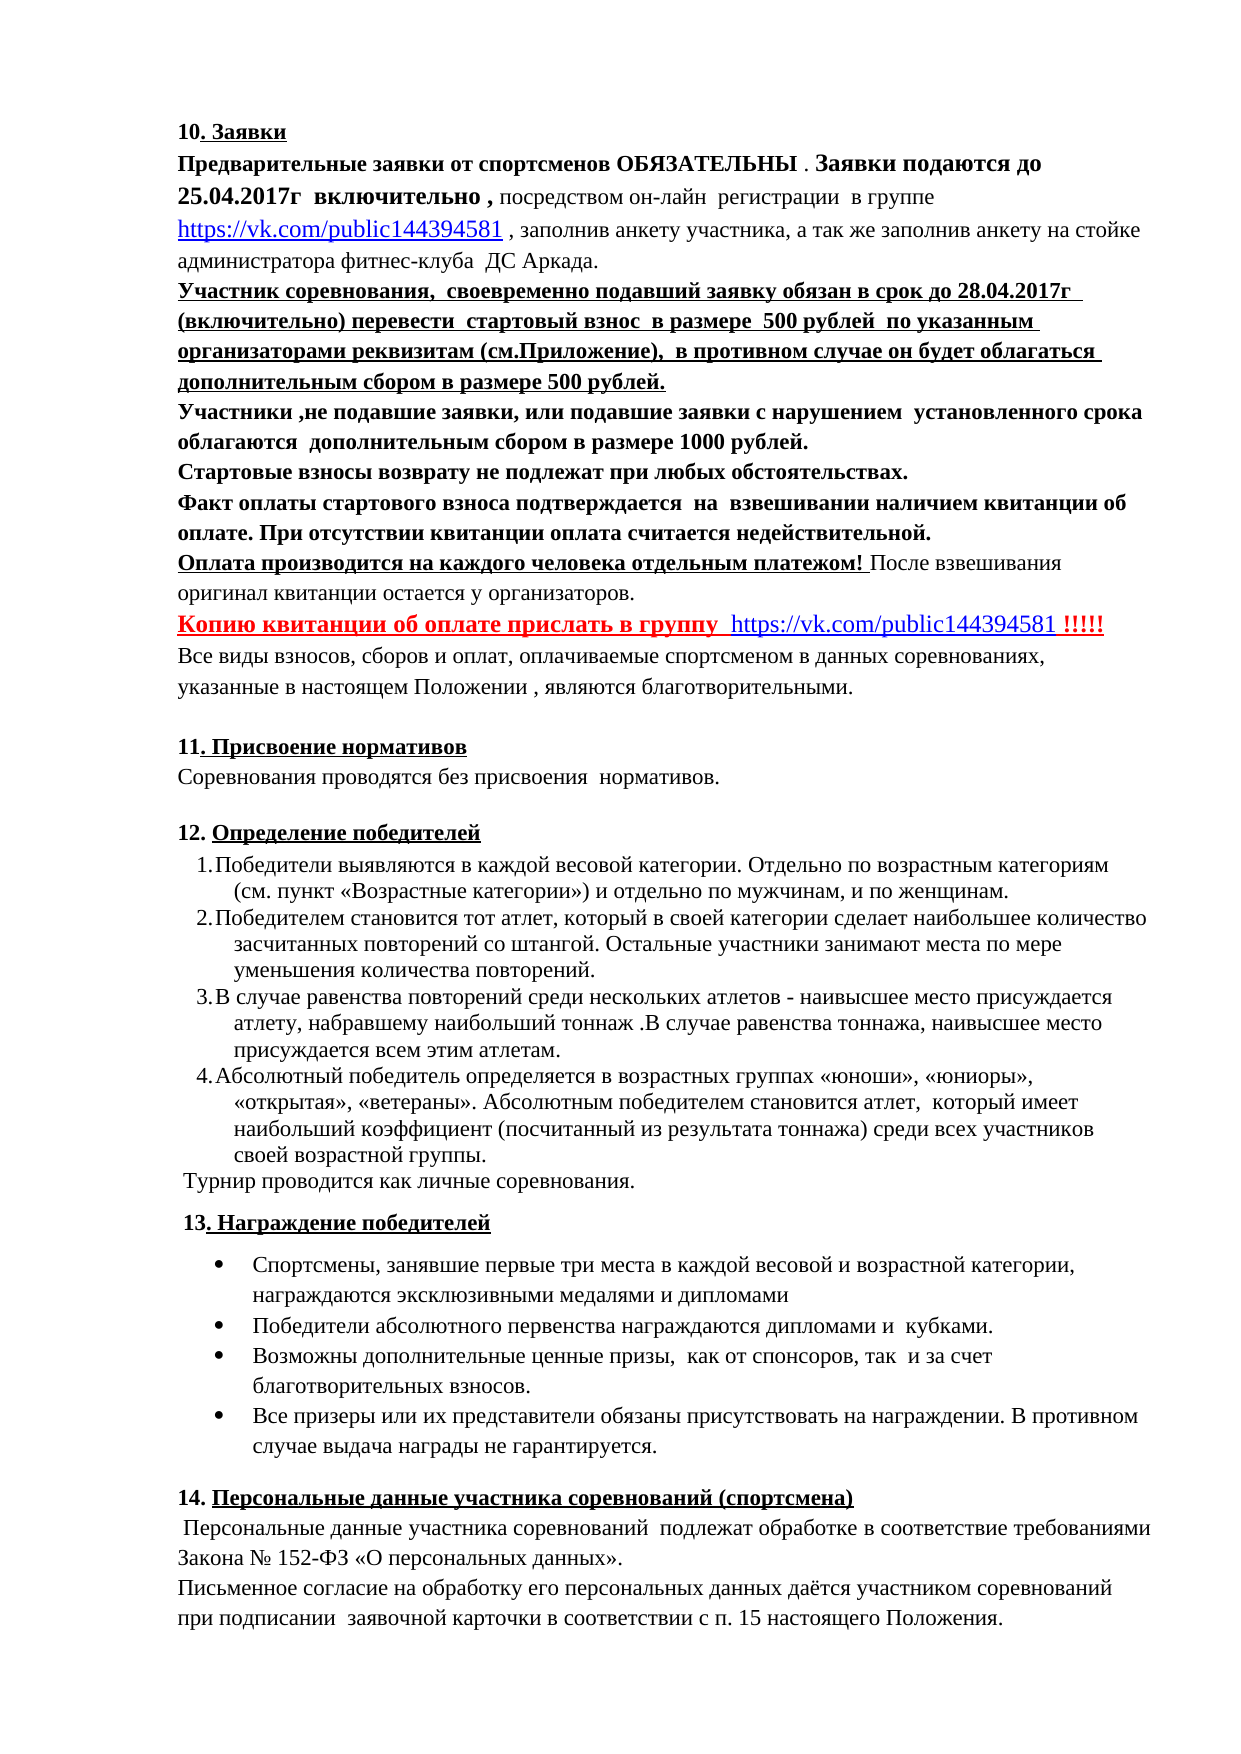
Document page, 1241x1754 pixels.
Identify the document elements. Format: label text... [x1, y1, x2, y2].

text Участник соревнования, своевременно подавший заявку обязан в срок до 28.04.2017г (включительно) перевести стартовый взнос в размере 500 рублей по указанным организаторами реквизитам (см.Приложение), в противном случае он будет облагаться дополнительным сбором в размере 500 рублей. [177, 277, 1152, 394]
text Письменное согласие на обработку его персональных данных даётся участником соревнований при подписании заявочной карточки в соответствии с п. 15 настоящего Положения. [177, 1574, 1152, 1631]
text Все виды взносов, сборов и оплат, оплачиваемые спортсменом в данных соревнованиях, указанные в настоящем Положении , являются благотворительными. [177, 642, 1152, 699]
text 14. Персональные данные участника соревнований (спортсмена) [177, 1484, 1152, 1510]
list Победителем становится тот атлет, который в своей категории сделает наибольшее количество засчитанных повторений со штангой. Остальные участники занимают места по мере уменьшения количества повторений. [196, 904, 1152, 983]
text Соревнования проводятся без присвоения нормативов. [177, 763, 1152, 790]
text Турнир проводится как личные соревнования. [177, 1167, 1152, 1194]
text Факт оплаты стартового взноса подтверждается на взвешивании наличием квитанции об оплате. При отсутствии квитанции оплата считается недействительной. [177, 489, 1152, 545]
subtitle 12. Определение победителей [177, 818, 1152, 845]
text Участники ,не подавшие заявки, или подавшие заявки с нарушением установленного срока облагаются дополнительным сбором в размере 1000 рублей. [177, 398, 1152, 454]
text Предварительные заявки от спортсменов ОБЯЗАТЕЛЬНЫ . Заявки подаются до 25.04.2017г включительно , посредством он-лайн регистрации в группе https://vk.com/public144394581 , заполнив анкету участника, а так же заполнив анкету на стойке администратора фитнес-клуба ДС Аркада. [177, 148, 1152, 273]
text Персональные данные участника соревнований подлежат обработке в соответствие требованиями Закона № 152-ФЗ «О персональных данных». [177, 1514, 1152, 1570]
list Спортсмены, занявшие первые три места в каждой весовой и возрастной категории, награждаются эксклюзивными медалями и дипломами [215, 1251, 1152, 1308]
text 10. Заявки [177, 118, 1152, 144]
list В случае равенства повторений среди нескольких атлетов - наивысшее место присуждается атлету, набравшему наибольший тоннаж .В случае равенства тоннажа, наивысшее место присуждается всем этим атлетам. [196, 983, 1152, 1062]
list Все призеры или их представители обязаны присутствовать на награждении. В противном случае выдача награды не гарантируется. [215, 1402, 1152, 1459]
list Возможны дополнительные ценные призы, как от спонсоров, так и за счет благотворительных взносов. [215, 1342, 1152, 1398]
text Копию квитанции об оплате прислать в группу https://vk.com/public144394581 !!!!! [177, 609, 1152, 638]
text 13. Награждение победителей [177, 1209, 1152, 1236]
text Стартовые взносы возврату не подлежат при любых обстоятельствах. [177, 458, 1152, 485]
list Абсолютный победитель определяется в возрастных группах «юноши», «юниоры», «открытая», «ветераны». Абсолютным победителем становится атлет, который имеет наибольший коэффициент (посчитанный из результата тоннажа) среди всех участников своей возрастной группы. [196, 1062, 1152, 1167]
text Оплата производится на каждого человека отдельным платежом! После взвешивания оригинал квитанции остается у организаторов. [177, 549, 1152, 606]
text 11. Присвоение нормативов [177, 733, 1152, 759]
list Победители абсолютного первенства награждаются дипломами и кубками. [215, 1312, 1152, 1338]
list Победители выявляются в каждой весовой категории. Отдельно по возрастным категориям (см. пункт «Возрастные категории») и отдельно по мужчинам, и по женщинам. [196, 851, 1152, 904]
